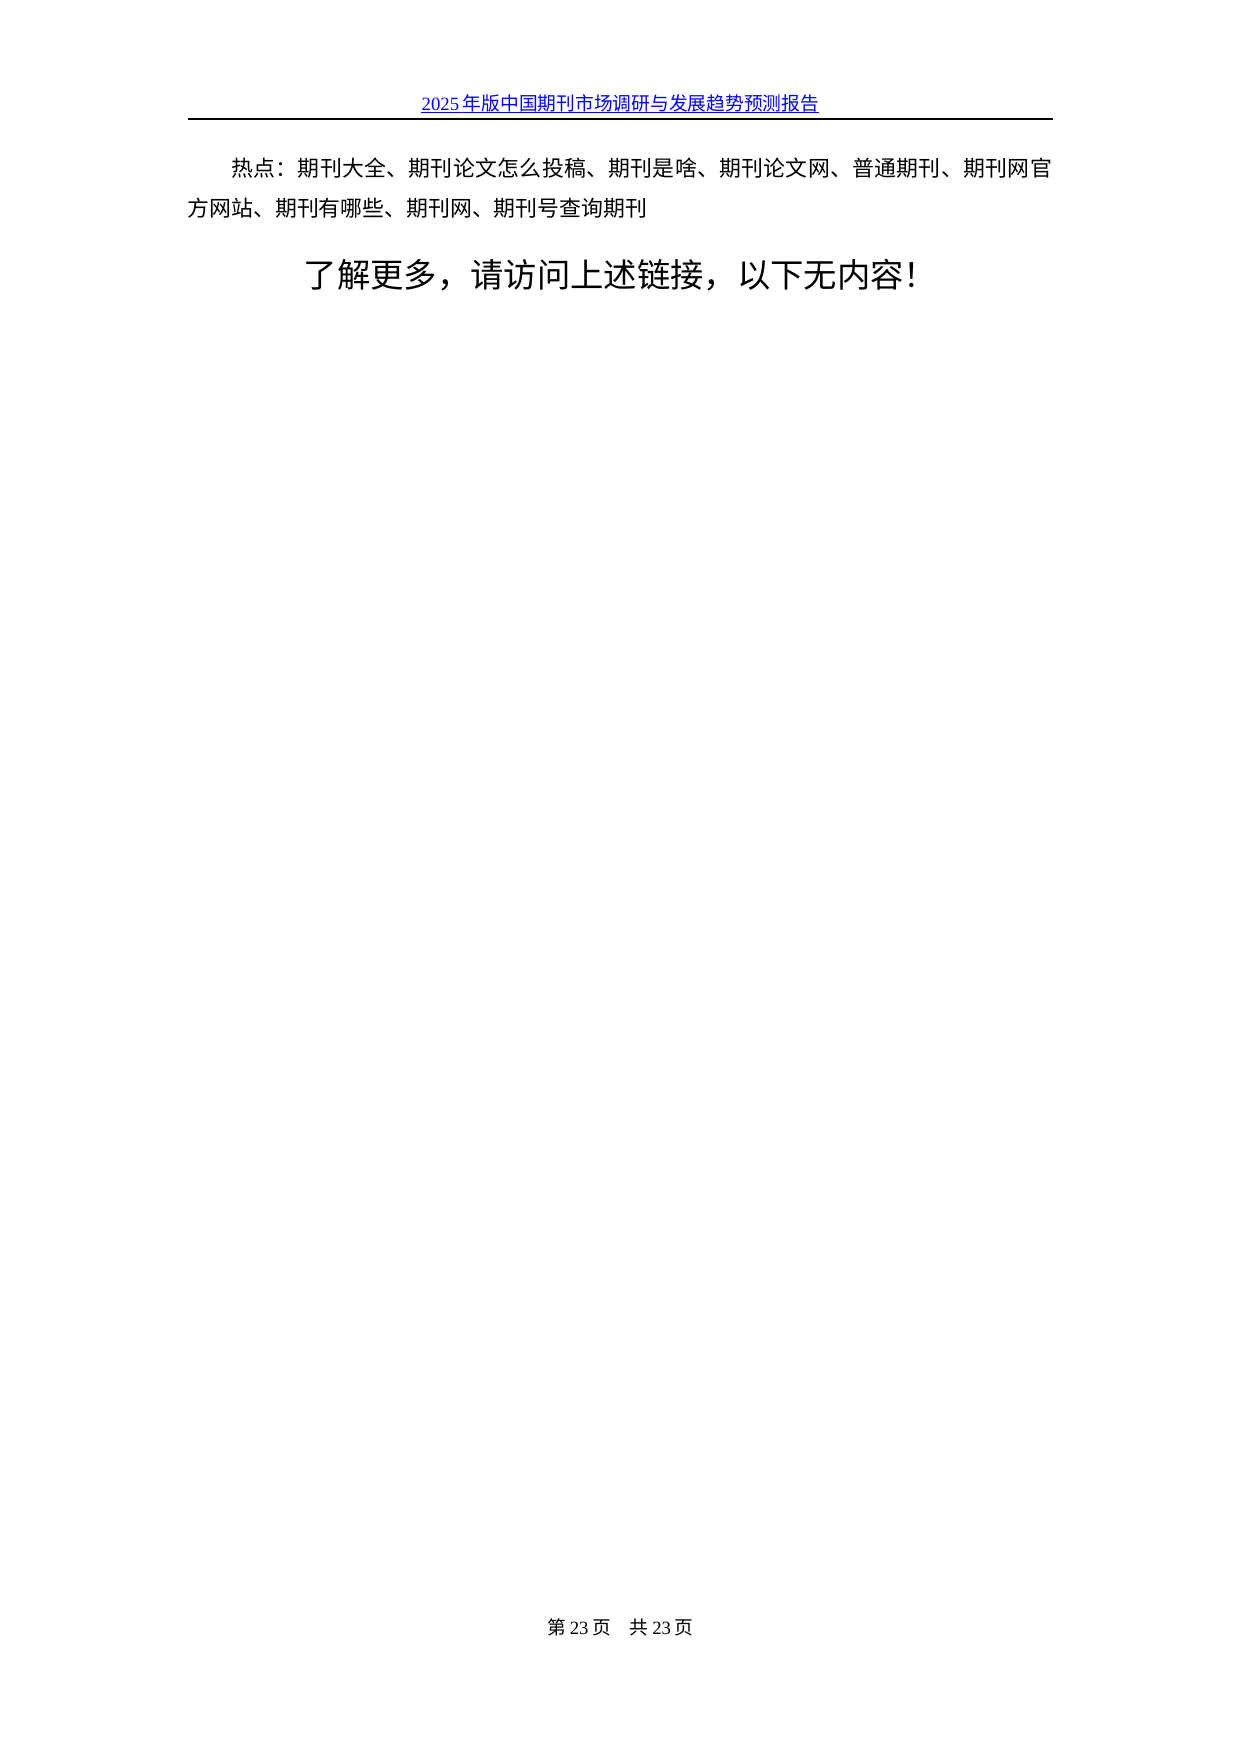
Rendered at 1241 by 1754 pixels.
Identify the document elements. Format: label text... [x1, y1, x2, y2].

text 热点：期刊大全、期刊论文怎么投稿、期刊是啥、期刊论文网、普通期刊、期刊网官方网站、期刊有哪些、期刊网、期刊号查询期刊 [187, 150, 1053, 223]
title 了解更多，请访问上述链接，以下无内容！ [187, 241, 1053, 306]
